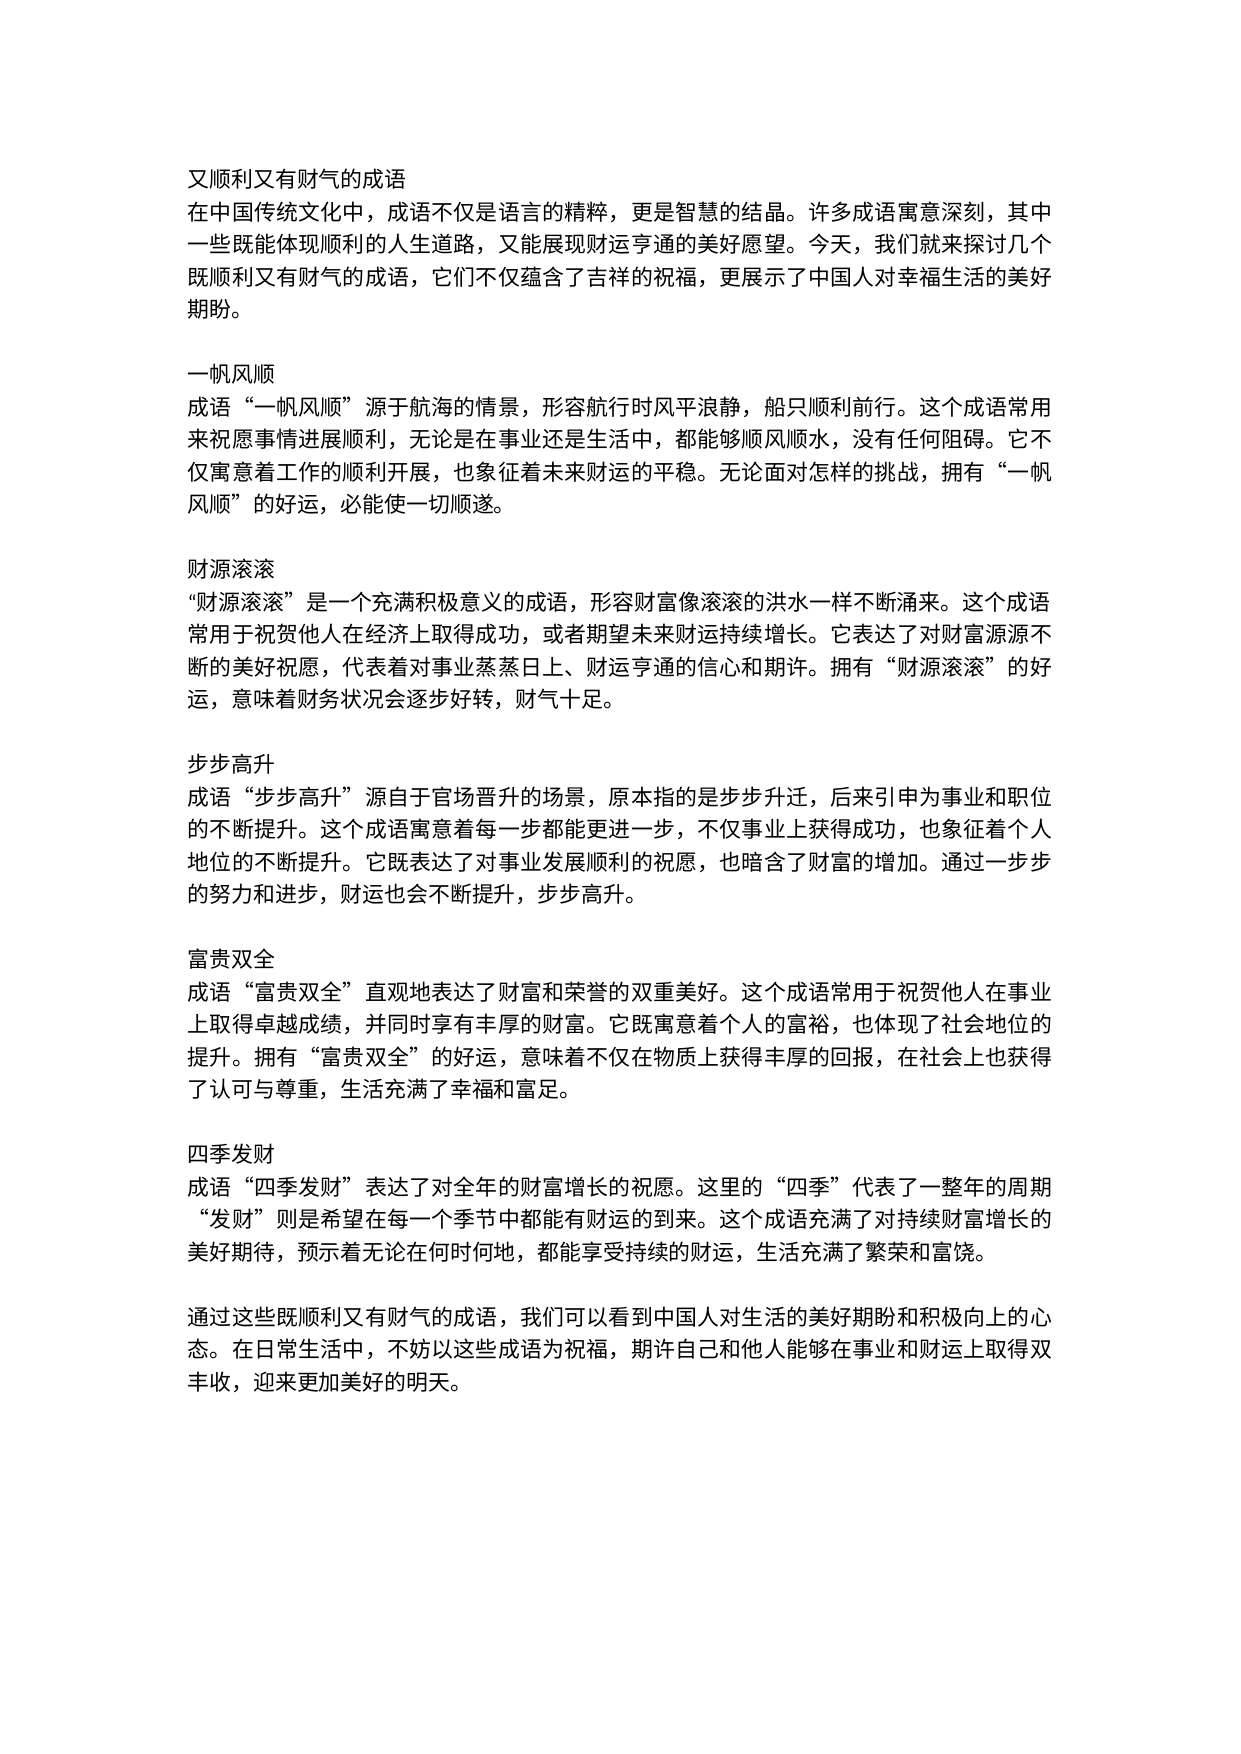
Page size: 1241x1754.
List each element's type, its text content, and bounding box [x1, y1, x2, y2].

text 一帆风顺 [187, 357, 1053, 389]
text 成语“富贵双全”直观地表达了财富和荣誉的双重美好。这个成语常用于祝贺他人在事业上取得卓越成绩，并同时享有丰厚的财富。它既寓意着个人的富裕，也体现了社会地位的提升。拥有“富贵双全”的好运，意味着不仅在物质上获得丰厚的回报，在社会上也获得了认可与尊重，生活充满了幸福和富足。 [187, 974, 1053, 1104]
text 成语“一帆风顺”源于航海的情景，形容航行时风平浪静，船只顺利前行。这个成语常用来祝愿事情进展顺利，无论是在事业还是生活中，都能够顺风顺水，没有任何阻碍。它不仅寓意着工作的顺利开展，也象征着未来财运的平稳。无论面对怎样的挑战，拥有“一帆风顺”的好运，必能使一切顺遂。 [187, 389, 1053, 519]
text 富贵双全 [187, 942, 1053, 974]
text 四季发财 [187, 1137, 1053, 1169]
text 又顺利又有财气的成语 [187, 162, 1053, 194]
text 步步高升 [187, 747, 1053, 779]
text 成语“步步高升”源自于官场晋升的场景，原本指的是步步升迁，后来引申为事业和职位的不断提升。这个成语寓意着每一步都能更进一步，不仅事业上获得成功，也象征着个人地位的不断提升。它既表达了对事业发展顺利的祝愿，也暗含了财富的增加。通过一步步的努力和进步，财运也会不断提升，步步高升。 [187, 779, 1053, 909]
text 通过这些既顺利又有财气的成语，我们可以看到中国人对生活的美好期盼和积极向上的心态。在日常生活中，不妨以这些成语为祝福，期许自己和他人能够在事业和财运上取得双丰收，迎来更加美好的明天。 [187, 1299, 1053, 1397]
text 在中国传统文化中，成语不仅是语言的精粹，更是智慧的结晶。许多成语寓意深刻，其中一些既能体现顺利的人生道路，又能展现财运亨通的美好愿望。今天，我们就来探讨几个既顺利又有财气的成语，它们不仅蕴含了吉祥的祝福，更展示了中国人对幸福生活的美好期盼。 [187, 194, 1053, 324]
text 成语“四季发财”表达了对全年的财富增长的祝愿。这里的“四季”代表了一整年的周期，“发财”则是希望在每一个季节中都能有财运的到来。这个成语充满了对持续财富增长的美好期待，预示着无论在何时何地，都能享受持续的财运，生活充满了繁荣和富饶。 [187, 1169, 1053, 1267]
text 财源滚滚 [187, 552, 1053, 584]
text “财源滚滚”是一个充满积极意义的成语，形容财富像滚滚的洪水一样不断涌来。这个成语常用于祝贺他人在经济上取得成功，或者期望未来财运持续增长。它表达了对财富源源不断的美好祝愿，代表着对事业蒸蒸日上、财运亨通的信心和期许。拥有“财源滚滚”的好运，意味着财务状况会逐步好转，财气十足。 [187, 584, 1053, 714]
